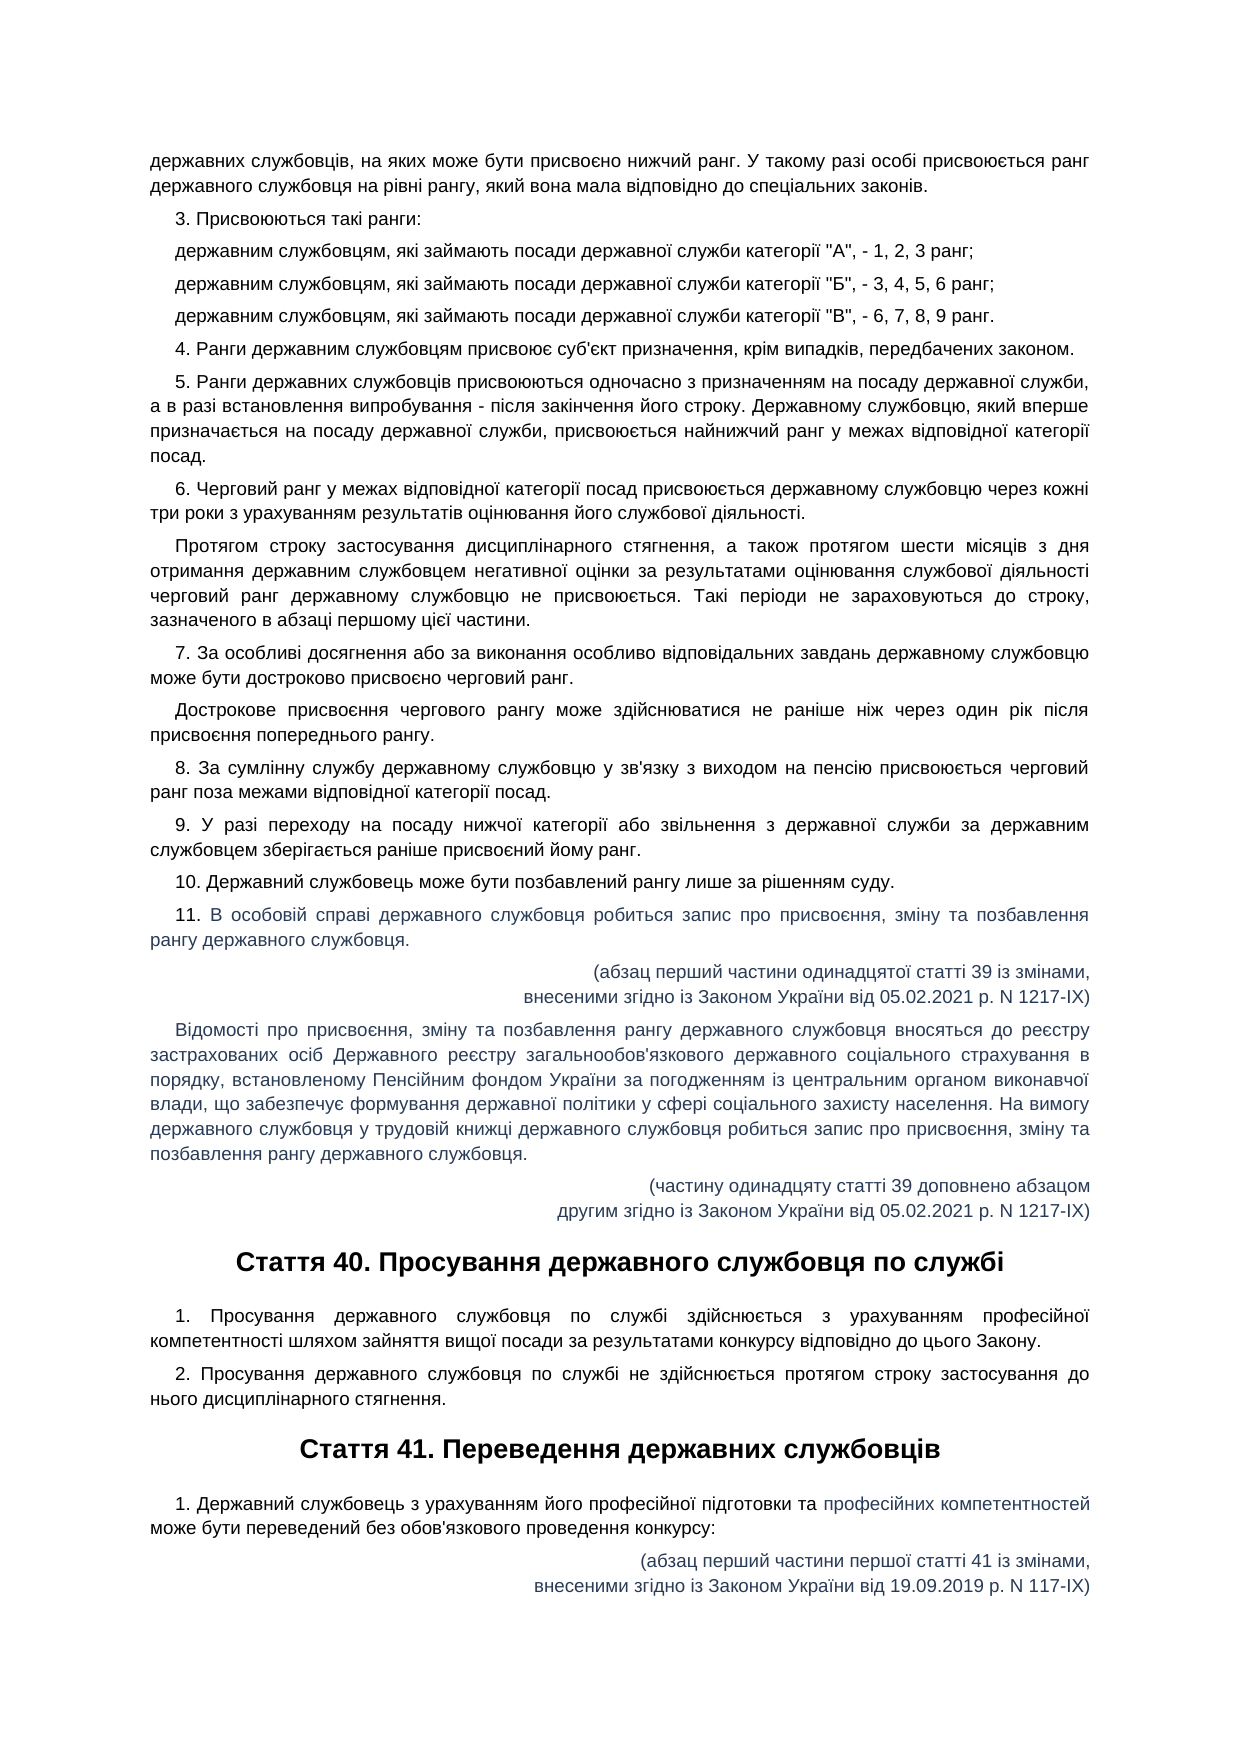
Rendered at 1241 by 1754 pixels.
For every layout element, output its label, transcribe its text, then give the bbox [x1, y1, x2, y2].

text 6. Черговий ранг у межах відповідної категорії посад присвоюється державному службовцю через кожні три роки з урахуванням результатів оцінювання його службової діяльності. [150, 477, 1090, 524]
text Відомості про присвоєння, зміну та позбавлення рангу державного службовця вносяться до реєстру застрахованих осіб Державного реєстру загальнообов'язкового державного соціального страхування в порядку, встановленому Пенсійним фондом України за погодженням із центральним органом виконавчої влади, що забезпечує формування державної політики у сфері соціального захисту населення. На вимогу державного службовця у трудовій книжці державного службовця робиться запис про присвоєння, зміну та позбавлення рангу державного службовця. [150, 1019, 1090, 1164]
text державним службовцям, які займають посади державної служби категорії "А", - 1, 2, 3 ранг; [150, 240, 1090, 262]
text (абзац перший частини одинадцятої статті 39 із змінами, внесеними згідно із Законом України від 05.02.2021 р. N 1217-IX) [150, 961, 1090, 1008]
text 10. Державний службовець може бути позбавлений рангу лише за рішенням суду. [150, 871, 1090, 893]
text державним службовцям, які займають посади державної служби категорії "В", - 6, 7, 8, 9 ранг. [150, 305, 1090, 327]
text 8. За сумлінну службу державному службовцю у зв'язку з виходом на пенсію присвоюється черговий ранг поза межами відповідної категорії посад. [150, 757, 1090, 803]
text 3. Присвоюються такі ранги: [150, 207, 1090, 229]
text 9. У разі переходу на посаду нижчої категорії або звільнення з державної служби за державним службовцем зберігається раніше присвоєний йому ранг. [150, 814, 1090, 860]
subtitle Стаття 41. Переведення державних службовців [150, 1433, 1090, 1464]
text 2. Просування державного службовця по службі не здійснюється протягом строку застосування до нього дисциплінарного стягнення. [150, 1362, 1090, 1409]
text 4. Ранги державним службовцям присвоює суб'єкт призначення, крім випадків, передбачених законом. [150, 338, 1090, 359]
text (абзац перший частини першої статті 41 із змінами, внесеними згідно із Законом України від 19.09.2019 р. N 117-IX) [150, 1550, 1090, 1596]
text 7. За особливі досягнення або за виконання особливо відповідальних завдань державному службовцю може бути достроково присвоєно черговий ранг. [150, 642, 1090, 688]
text Дострокове присвоєння чергового рангу може здійснюватися не раніше ніж через один рік після присвоєння попереднього рангу. [150, 699, 1090, 746]
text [150, 150, 1090, 196]
text 11. В особовій справі державного службовця робиться запис про присвоєння, зміну та позбавлення рангу державного службовця. [150, 904, 1090, 950]
subtitle Стаття 40. Просування державного службовця по службі [150, 1246, 1090, 1277]
text 1. Просування державного службовця по службі здійснюється з урахуванням професійної компетентності шляхом зайняття вищої посади за результатами конкурсу відповідно до цього Закону. [150, 1305, 1090, 1351]
text 1. Державний службовець з урахуванням його професійної підготовки та професійних компетентностей може бути переведений без обов'язкового проведення конкурсу: [150, 1492, 1090, 1539]
text 5. Ранги державних службовців присвоюються одночасно з призначенням на посаду державної служби, а в разі встановлення випробування - після закінчення його строку. Державному службовцю, який вперше призначається на посаду державної служби, присвоюється найнижчий ранг у межах відповідної категорії посад. [150, 370, 1090, 466]
text Протягом строку застосування дисциплінарного стягнення, а також протягом шести місяців з дня отримання державним службовцем негативної оцінки за результатами оцінювання службової діяльності черговий ранг державному службовцю не присвоюється. Такі періоди не зараховуються до строку, зазначеного в абзаці першому цієї частини. [150, 535, 1090, 631]
text (частину одинадцяту статті 39 доповнено абзацом другим згідно із Законом України від 05.02.2021 р. N 1217-IX) [150, 1175, 1090, 1222]
text державним службовцям, які займають посади державної служби категорії "Б", - 3, 4, 5, 6 ранг; [150, 273, 1090, 294]
